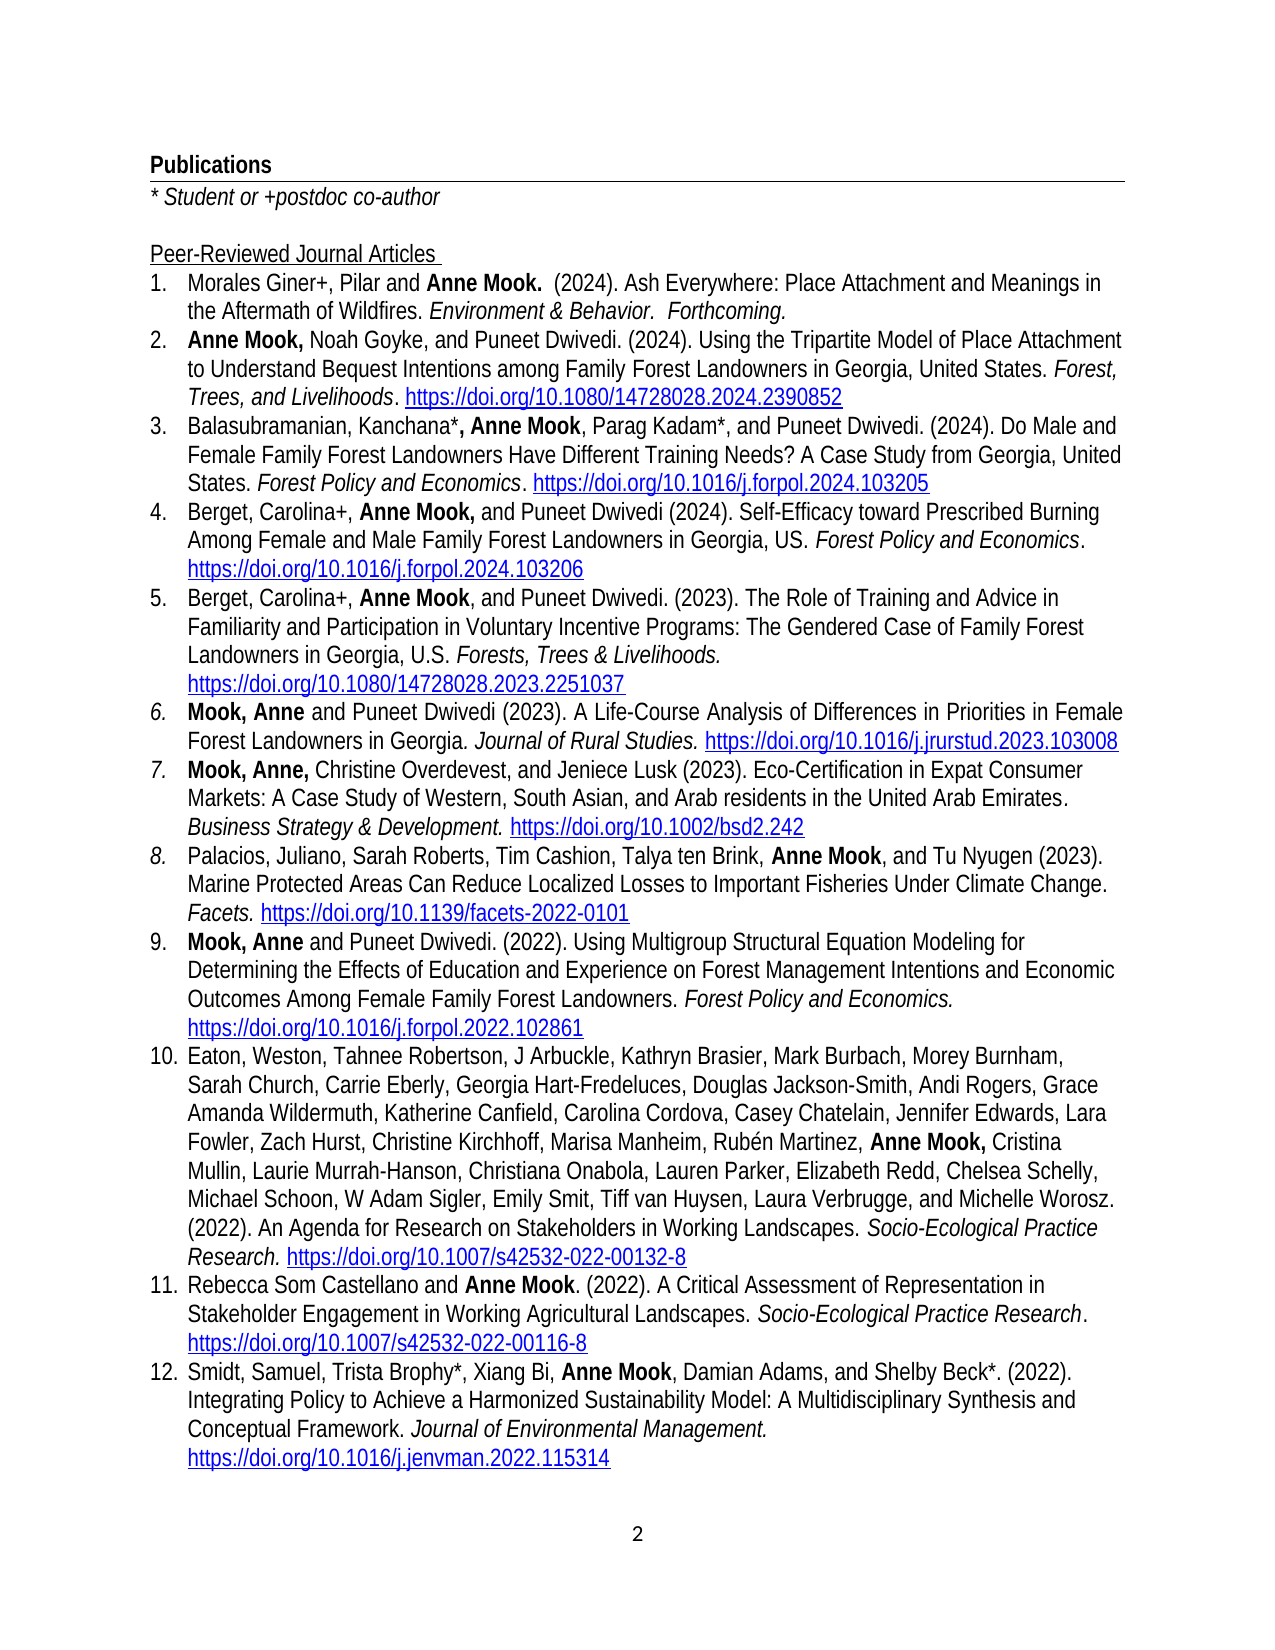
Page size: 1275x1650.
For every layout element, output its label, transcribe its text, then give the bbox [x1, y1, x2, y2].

list Mook, Anne and Puneet Dwivedi (2023). A Life-Course Analysis of Differences in Priorities in Female Forest Landowners in Georgia. Journal of Rural Studies. https://doi.org/10.1016/j.jrurstud.2023.103008 [150, 697, 1125, 755]
list Eaton, Weston, Tahnee Robertson, J Arbuckle, Kathryn Brasier, Mark Burbach, Morey Burnham, Sarah Church, Carrie Eberly, Georgia Hart-Fredeluces, Douglas Jackson-Smith, Andi Rogers, Grace Amanda Wildermuth, Katherine Canfield, Carolina Cordova, Casey Chatelain, Jennifer Edwards, Lara Fowler, Zach Hurst, Christine Kirchhoff, Marisa Manheim, Rubén Martinez, Anne Mook, Cristina Mullin, Laurie Murrah-Hanson, Christiana Onabola, Lauren Parker, Elizabeth Redd, Chelsea Schelly, Michael Schoon, W Adam Sigler, Emily Smit, Tiff van Huysen, Laura Verbrugge, and Michelle Worosz. (2022). An Agenda for Research on Stakeholders in Working Landscapes. Socio-Ecological Practice Research. https://doi.org/10.1007/s42532-022-00132-8 [150, 1041, 1125, 1270]
text Peer-Reviewed Journal Articles [150, 239, 1125, 268]
list Palacios, Juliano, Sarah Roberts, Tim Cashion, Talya ten Brink, Anne Mook, and Tu Nyugen (2023). Marine Protected Areas Can Reduce Localized Losses to Important Fisheries Under Climate Change. Facets. https://doi.org/10.1139/facets-2022-0101 [150, 841, 1125, 927]
list Berget, Carolina+, Anne Mook, and Puneet Dwivedi. (2023). The Role of Training and Advice in Familiarity and Participation in Voluntary Incentive Programs: The Gendered Case of Family Forest Landowners in Georgia, U.S. Forests, Trees & Livelihoods. https://doi.org/10.1080/14728028.2023.2251037 [150, 583, 1125, 697]
list Berget, Carolina+, Anne Mook, and Puneet Dwivedi (2024). Self-Efficacy toward Prescribed Burning Among Female and Male Family Forest Landowners in Georgia, US. Forest Policy and Economics. https://doi.org/10.1016/j.forpol.2024.103206 [150, 497, 1125, 583]
list Morales Giner+, Pilar and Anne Mook. (2024). Ash Everywhere: Place Attachment and Meanings in the Aftermath of Wildfires. Environment & Behavior. Forthcoming. [150, 268, 1125, 325]
list Mook, Anne, Christine Overdevest, and Jeniece Lusk (2023). Eco-Certification in Expat Consumer Markets: A Case Study of Western, South Asian, and Arab residents in the United Arab Emirates. Business Strategy & Development. https://doi.org/10.1002/bsd2.242 [150, 755, 1125, 841]
list Anne Mook, Noah Goyke, and Puneet Dwivedi. (2024). Using the Tripartite Model of Place Attachment to Understand Bequest Intentions among Family Forest Landowners in Georgia, United States. Forest, Trees, and Livelihoods. https://doi.org/10.1080/14728028.2024.2390852 [150, 325, 1125, 411]
list Balasubramanian, Kanchana*, Anne Mook, Parag Kadam*, and Puneet Dwivedi. (2024). Do Male and Female Family Forest Landowners Have Different Training Needs? A Case Study from Georgia, United States. Forest Policy and Economics. https://doi.org/10.1016/j.forpol.2024.103205 [150, 411, 1125, 497]
list Mook, Anne and Puneet Dwivedi. (2022). Using Multigroup Structural Equation Modeling for Determining the Effects of Education and Experience on Forest Management Intentions and Economic Outcomes Among Female Family Forest Landowners. Forest Policy and Economics. https://doi.org/10.1016/j.forpol.2022.102861 [150, 927, 1125, 1041]
text * Student or +postdoc co-author [150, 182, 1125, 210]
text Publications [150, 150, 1125, 181]
list Smidt, Samuel, Trista Brophy*, Xiang Bi, Anne Mook, Damian Adams, and Shelby Beck*. (2022). Integrating Policy to Achieve a Harmonized Sustainability Model: A Multidisciplinary Synthesis and Conceptual Framework. Journal of Environmental Management. https://doi.org/10.1016/j.jenvman.2022.115314 [150, 1357, 1125, 1472]
list Rebecca Som Castellano and Anne Mook. (2022). A Critical Assessment of Representation in Stakeholder Engagement in Working Agricultural Landscapes. Socio-Ecological Practice Research. https://doi.org/10.1007/s42532-022-00116-8 [150, 1270, 1125, 1357]
